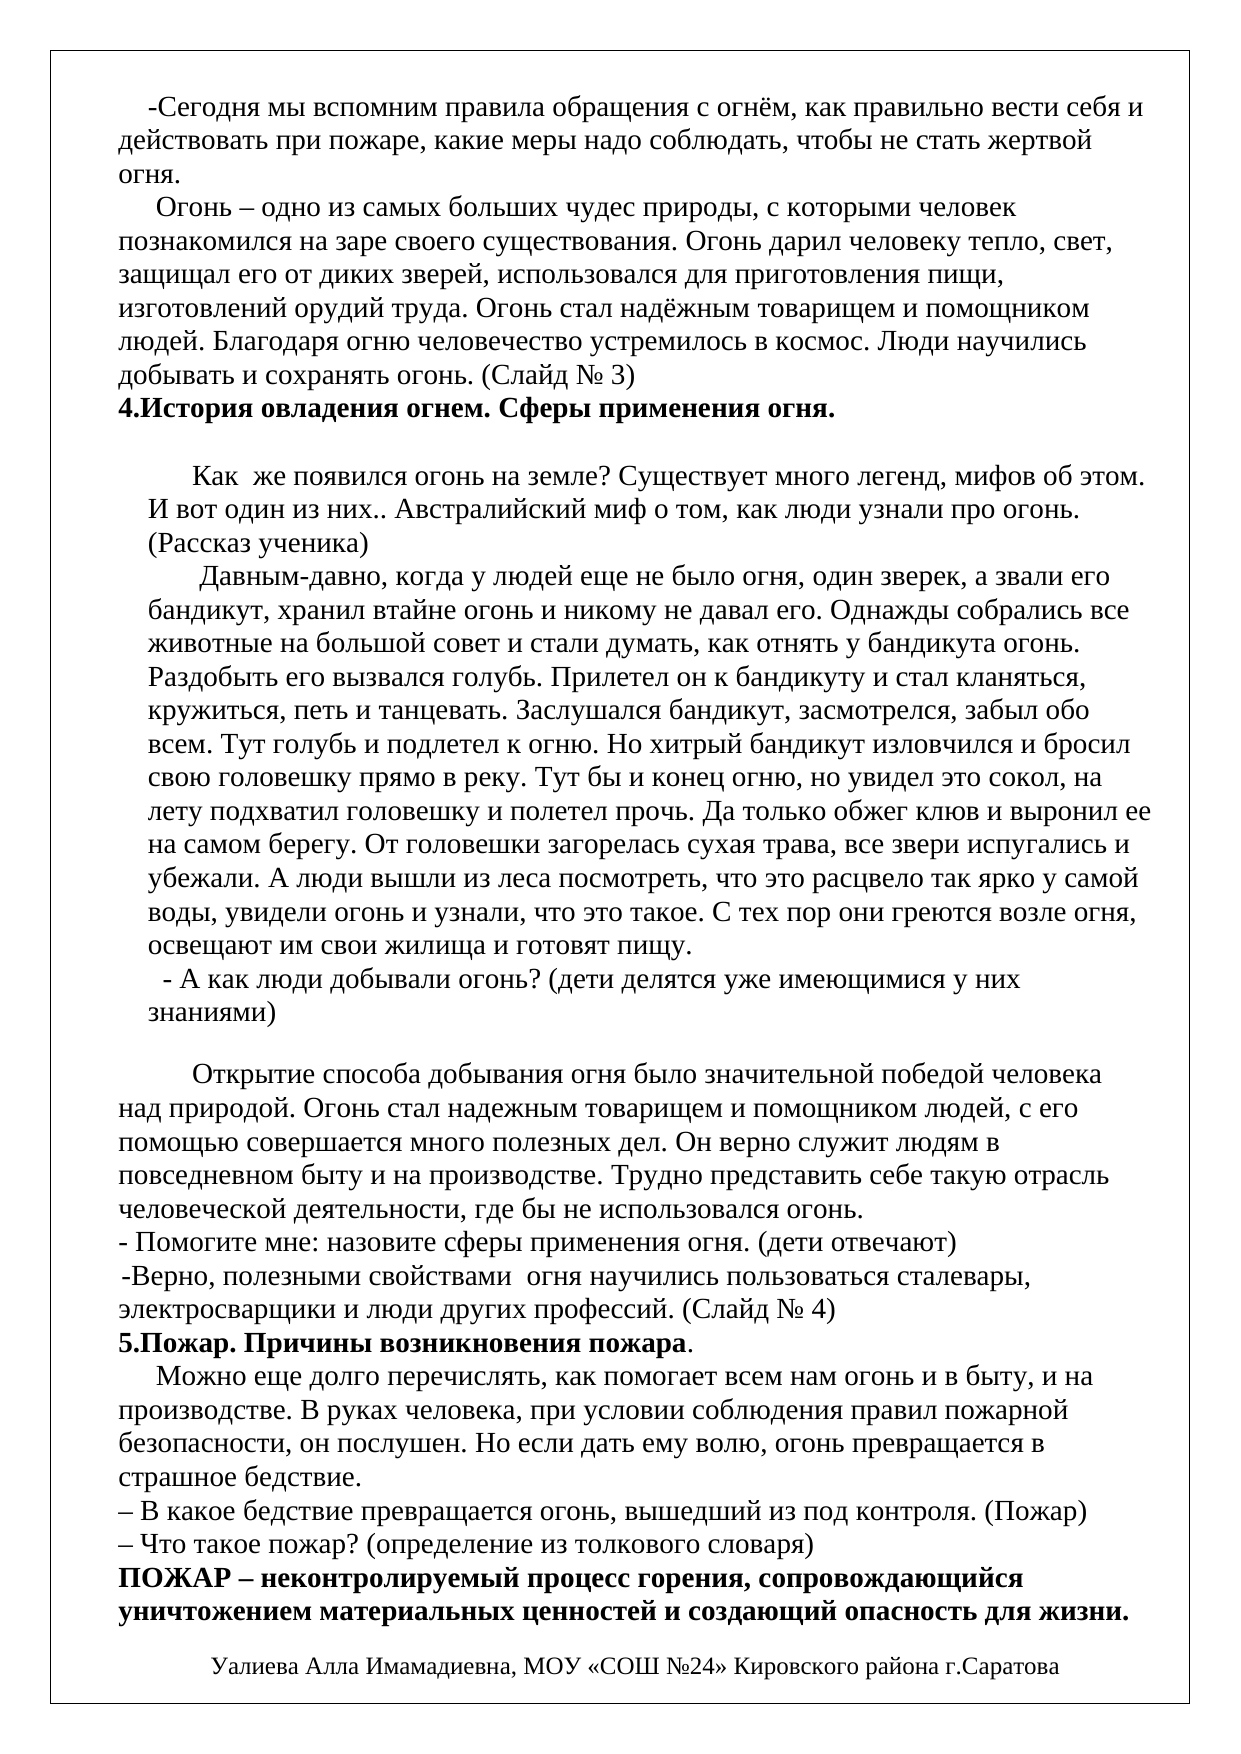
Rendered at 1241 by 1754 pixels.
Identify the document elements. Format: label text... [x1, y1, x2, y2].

list Как же появился огонь на земле? Существует много легенд, мифов об этом. И вот один из них.. Австралийский миф о том, как люди узнали про огонь. (Рассказ ученика) Давным-давно, когда у людей еще не было огня, один зверек, а звали его бандикут, хранил втайне огонь и никому не давал его. Однажды собрались все животные на большой совет и стали думать, как отнять у бандикута огонь. Раздобыть его вызвался голубь. Прилетел он к бандикуту и стал кланяться, кружиться, петь и танцевать. Заслушался бандикут, засмотрелся, забыл обо всем. Тут голубь и подлетел к огню. Но хитрый бандикут изловчился и бросил свою головешку прямо в реку. Тут бы и конец огню, но увидел это сокол, на лету подхватил головешку и полетел прочь. Да только обжег клюв и выронил ее на самом берегу. От головешки загорелась сухая трава, все звери испугались и убежали. А люди вышли из леса посмотреть, что это расцвело так ярко у самой воды, увидели огонь и узнали, что это такое. С тех пор они греются возле огня, освещают им свои жилища и готовят пищу. - А как люди добывали огонь? (дети делятся уже имеющимися у них знаниями) [148, 458, 1152, 1057]
text – Что такое пожар? (определение из толкового словаря) [118, 1526, 1152, 1560]
text 5.Пожар. Причины возникновения пожара. [118, 1325, 1152, 1358]
text – В какое бедствие превращается огонь, вышедший из под контроля. (Пожар) [118, 1493, 1152, 1526]
text Огонь – одно из самых больших чудес природы, с которыми человек познакомился на заре своего существования. Огонь дарил человеку тепло, свет, защищал его от диких зверей, использовался для приготовления пищи, изготовлений орудий труда. Огонь стал надёжным товарищем и помощником людей. Благодаря огню человечество устремилось в космос. Люди научились добывать и сохранять огонь. (Слайд № 3) [118, 189, 1152, 391]
list -Верно, полезными свойствами огня научились пользоваться сталевары, электросварщики и люди других профессий. (Слайд № 4) [118, 1258, 1152, 1325]
text Пожар – неконтролируемый процесс горения, сопровождающийся уничтожением материальных ценностей и создающий опасность для жизни. [118, 1560, 1152, 1627]
text Можно еще долго перечислять, как помогает всем нам огонь и в быту, и на производстве. В руках человека, при условии соблюдения правил пожарной безопасности, он послушен. Но если дать ему волю, огонь превращается в страшное бедствие. [118, 1358, 1152, 1493]
text 4.История овладения огнем. Сферы применения огня. [118, 391, 1152, 424]
text -Сегодня мы вспомним правила обращения с огнём, как правильно вести себя и действовать при пожаре, какие меры надо соблюдать, чтобы не стать жертвой огня. [118, 89, 1152, 189]
list Открытие способа добывания огня было значительной победой человека над природой. Огонь стал надежным товарищем и помощником людей, с его помощью совершается много полезных дел. Он верно служит людям в повседневном быту и на производстве. Трудно представить себе такую отрасль человеческой деятельности, где бы не использовался огонь. - Помогите мне: назовите сферы применения огня. (дети отвечают) [118, 1057, 1152, 1258]
